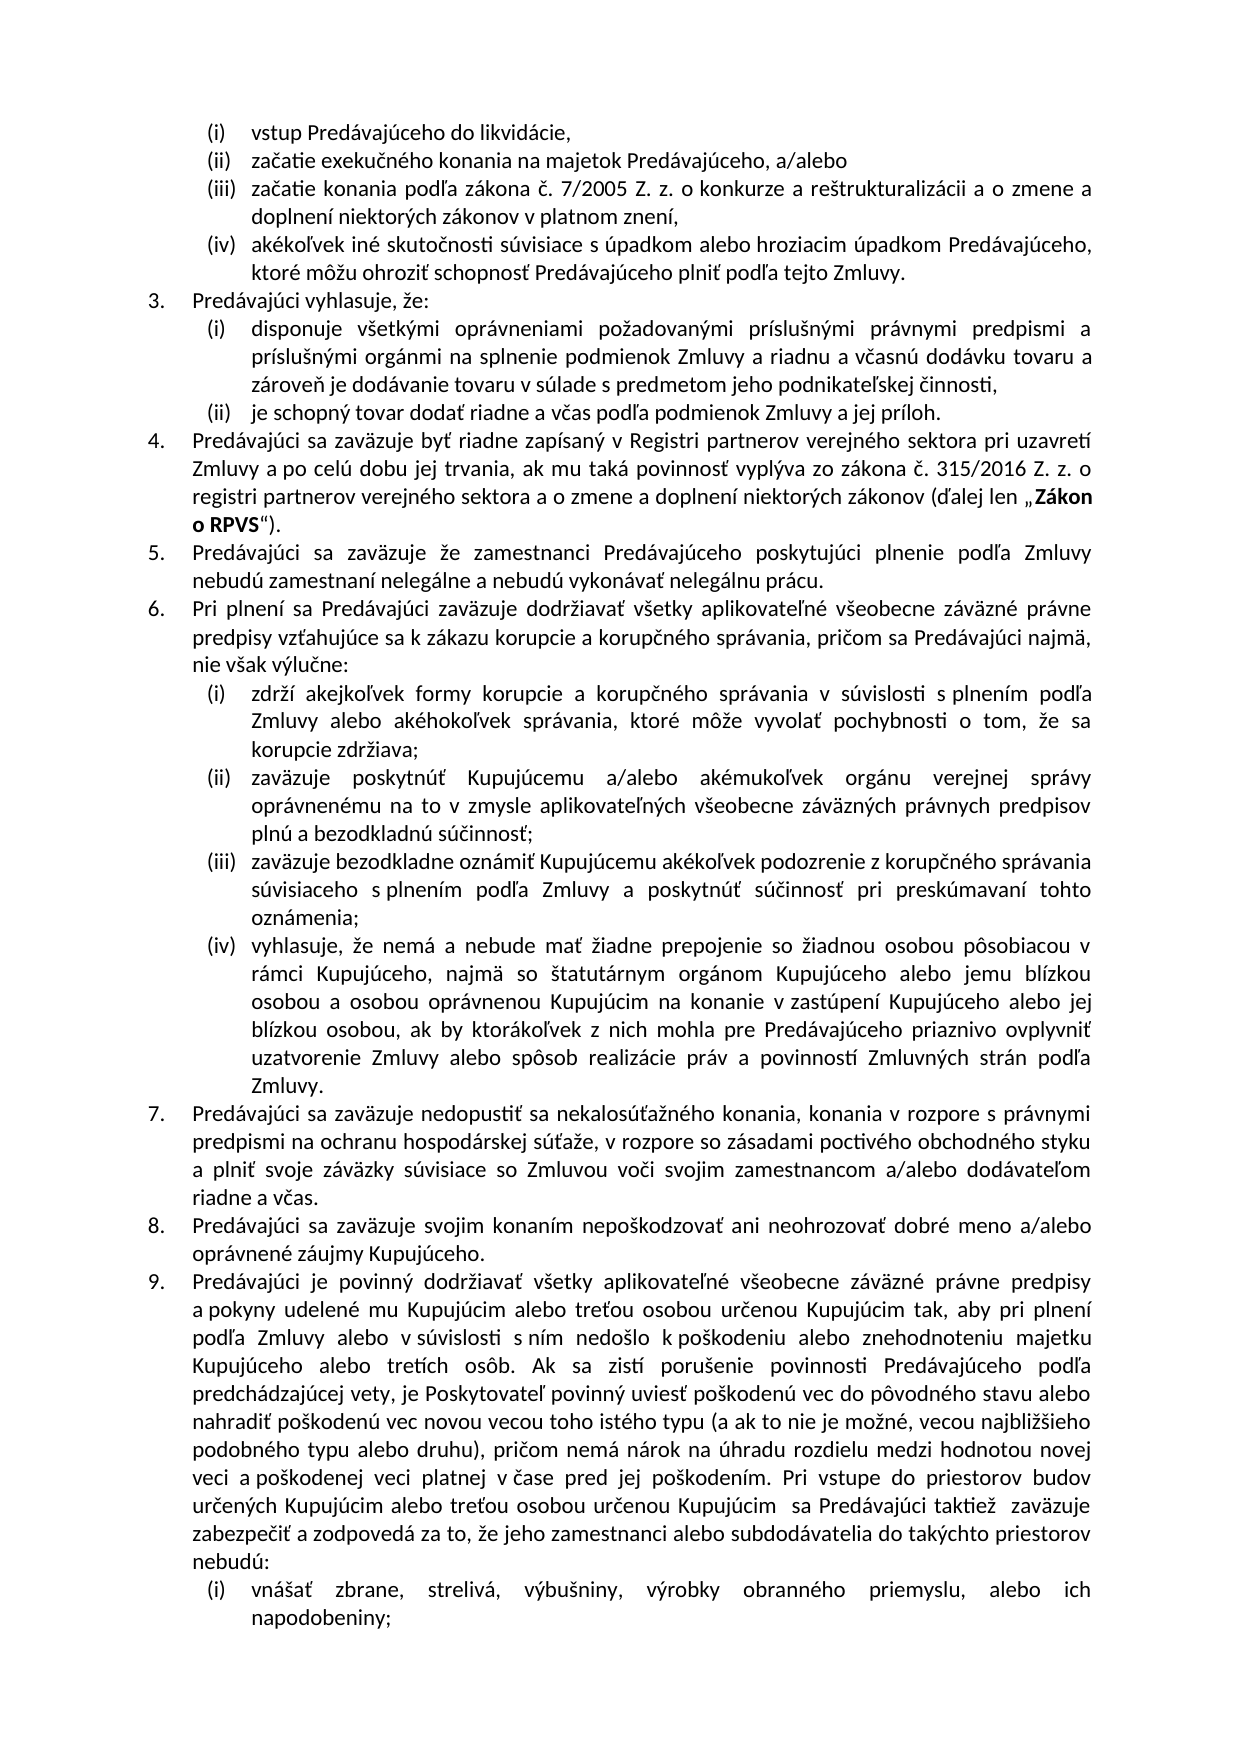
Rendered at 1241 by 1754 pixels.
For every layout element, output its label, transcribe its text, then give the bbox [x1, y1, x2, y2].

list (i) vnášať zbrane, strelivá, výbušniny, výrobky obranného priemyslu, alebo ich napodobeniny; [207, 1575, 1093, 1631]
list zaväzuje poskytnúť Kupujúcemu a/alebo akémukoľvek orgánu verejnej správy oprávnenému na to v zmysle aplikovateľných všeobecne záväzných právnych predpisov plnú a bezodkladnú súčinnosť; [207, 763, 1093, 847]
list vyhlasuje, že nemá a nebude mať žiadne prepojenie so žiadnou osobou pôsobiacou v rámci Kupujúceho, najmä so štatutárnym orgánom Kupujúceho alebo jemu blízkou osobou a osobou oprávnenou Kupujúcim na konanie v zastúpení Kupujúceho alebo jej blízkou osobou, ak by ktorákoľvek z nich mohla pre Predávajúceho priaznivo ovplyvniť uzatvorenie Zmluvy alebo spôsob realizácie práv a povinností Zmluvných strán podľa Zmluvy. [207, 931, 1093, 1099]
list zaväzuje bezodkladne oznámiť Kupujúcemu akékoľvek podozrenie z korupčného správania súvisiaceho s plnením podľa Zmluvy a poskytnúť súčinnosť pri preskúmavaní tohto oznámenia; [207, 847, 1093, 931]
list Pri plnení sa Predávajúci zaväzuje dodržiavať všetky aplikovateľné všeobecne záväzné právne predpisy vzťahujúce sa k zákazu korupcie a korupčného správania, pričom sa Predávajúci najmä, nie však výlučne: [148, 594, 1093, 679]
list Predávajúci vyhlasuje, že: [148, 286, 1093, 314]
list akékoľvek iné skutočnosti súvisiace s úpadkom alebo hroziacim úpadkom Predávajúceho, ktoré môžu ohroziť schopnosť Predávajúceho plniť podľa tejto Zmluvy. [207, 230, 1093, 286]
list Predávajúci sa zaväzuje svojim konaním nepoškodzovať ani neohrozovať dobré meno a/alebo oprávnené záujmy Kupujúceho. [148, 1211, 1093, 1267]
list Predávajúci je povinný dodržiavať všetky aplikovateľné všeobecne záväzné právne predpisy a pokyny udelené mu Kupujúcim alebo treťou osobou určenou Kupujúcim tak, aby pri plnení podľa Zmluvy alebo v súvislosti s ním nedošlo k poškodeniu alebo znehodnoteniu majetku Kupujúceho alebo tretích osôb. Ak sa zistí porušenie povinnosti Predávajúceho podľa predchádzajúcej vety, je Poskytovateľ povinný uviesť poškodenú vec do pôvodného stavu alebo nahradiť poškodenú vec novou vecou toho istého typu (a ak to nie je možné, vecou najbližšieho podobného typu alebo druhu), pričom nemá nárok na úhradu rozdielu medzi hodnotou novej veci a poškodenej veci platnej v čase pred jej poškodením. Pri vstupe do priestorov budov určených Kupujúcim alebo treťou osobou určenou Kupujúcim sa Predávajúci taktiež zaväzuje zabezpečiť a zodpovedá za to, že jeho zamestnanci alebo subdodávatelia do takýchto priestorov nebudú: [148, 1267, 1093, 1575]
list disponuje všetkými oprávneniami požadovanými príslušnými právnymi predpismi a príslušnými orgánmi na splnenie podmienok Zmluvy a riadnu a včasnú dodávku tovaru a zároveň je dodávanie tovaru v súlade s predmetom jeho podnikateľskej činnosti, [207, 314, 1093, 398]
list Predávajúci sa zaväzuje byť riadne zapísaný v Registri partnerov verejného sektora pri uzavretí Zmluvy a po celú dobu jej trvania, ak mu taká povinnosť vyplýva zo zákona č. 315/2016 Z. z. o registri partnerov verejného sektora a o zmene a doplnení niektorých zákonov (ďalej len „Zákon o RPVS“). [148, 426, 1093, 538]
list začatie konania podľa zákona č. 7/2005 Z. z. o konkurze a reštrukturalizácii a o zmene a doplnení niektorých zákonov v platnom znení, [207, 174, 1093, 230]
list zdrží akejkoľvek formy korupcie a korupčného správania v súvislosti s plnením podľa Zmluvy alebo akéhokoľvek správania, ktoré môže vyvolať pochybnosti o tom, že sa korupcie zdržiava; [207, 679, 1093, 763]
list je schopný tovar dodať riadne a včas podľa podmienok Zmluvy a jej príloh. [207, 398, 1093, 426]
list Predávajúci sa zaväzuje nedopustiť sa nekalosúťažného konania, konania v rozpore s právnymi predpismi na ochranu hospodárskej súťaže, v rozpore so zásadami poctivého obchodného styku a plniť svoje záväzky súvisiace so Zmluvou voči svojim zamestnancom a/alebo dodávateľom riadne a včas. [148, 1099, 1093, 1211]
list Predávajúci sa zaväzuje že zamestnanci Predávajúceho poskytujúci plnenie podľa Zmluvy nebudú zamestnaní nelegálne a nebudú vykonávať nelegálnu prácu. [148, 538, 1093, 594]
list (i) vstup Predávajúceho do likvidácie, [207, 118, 1093, 146]
list (ii) začatie exekučného konania na majetok Predávajúceho, a/alebo [207, 146, 1093, 174]
